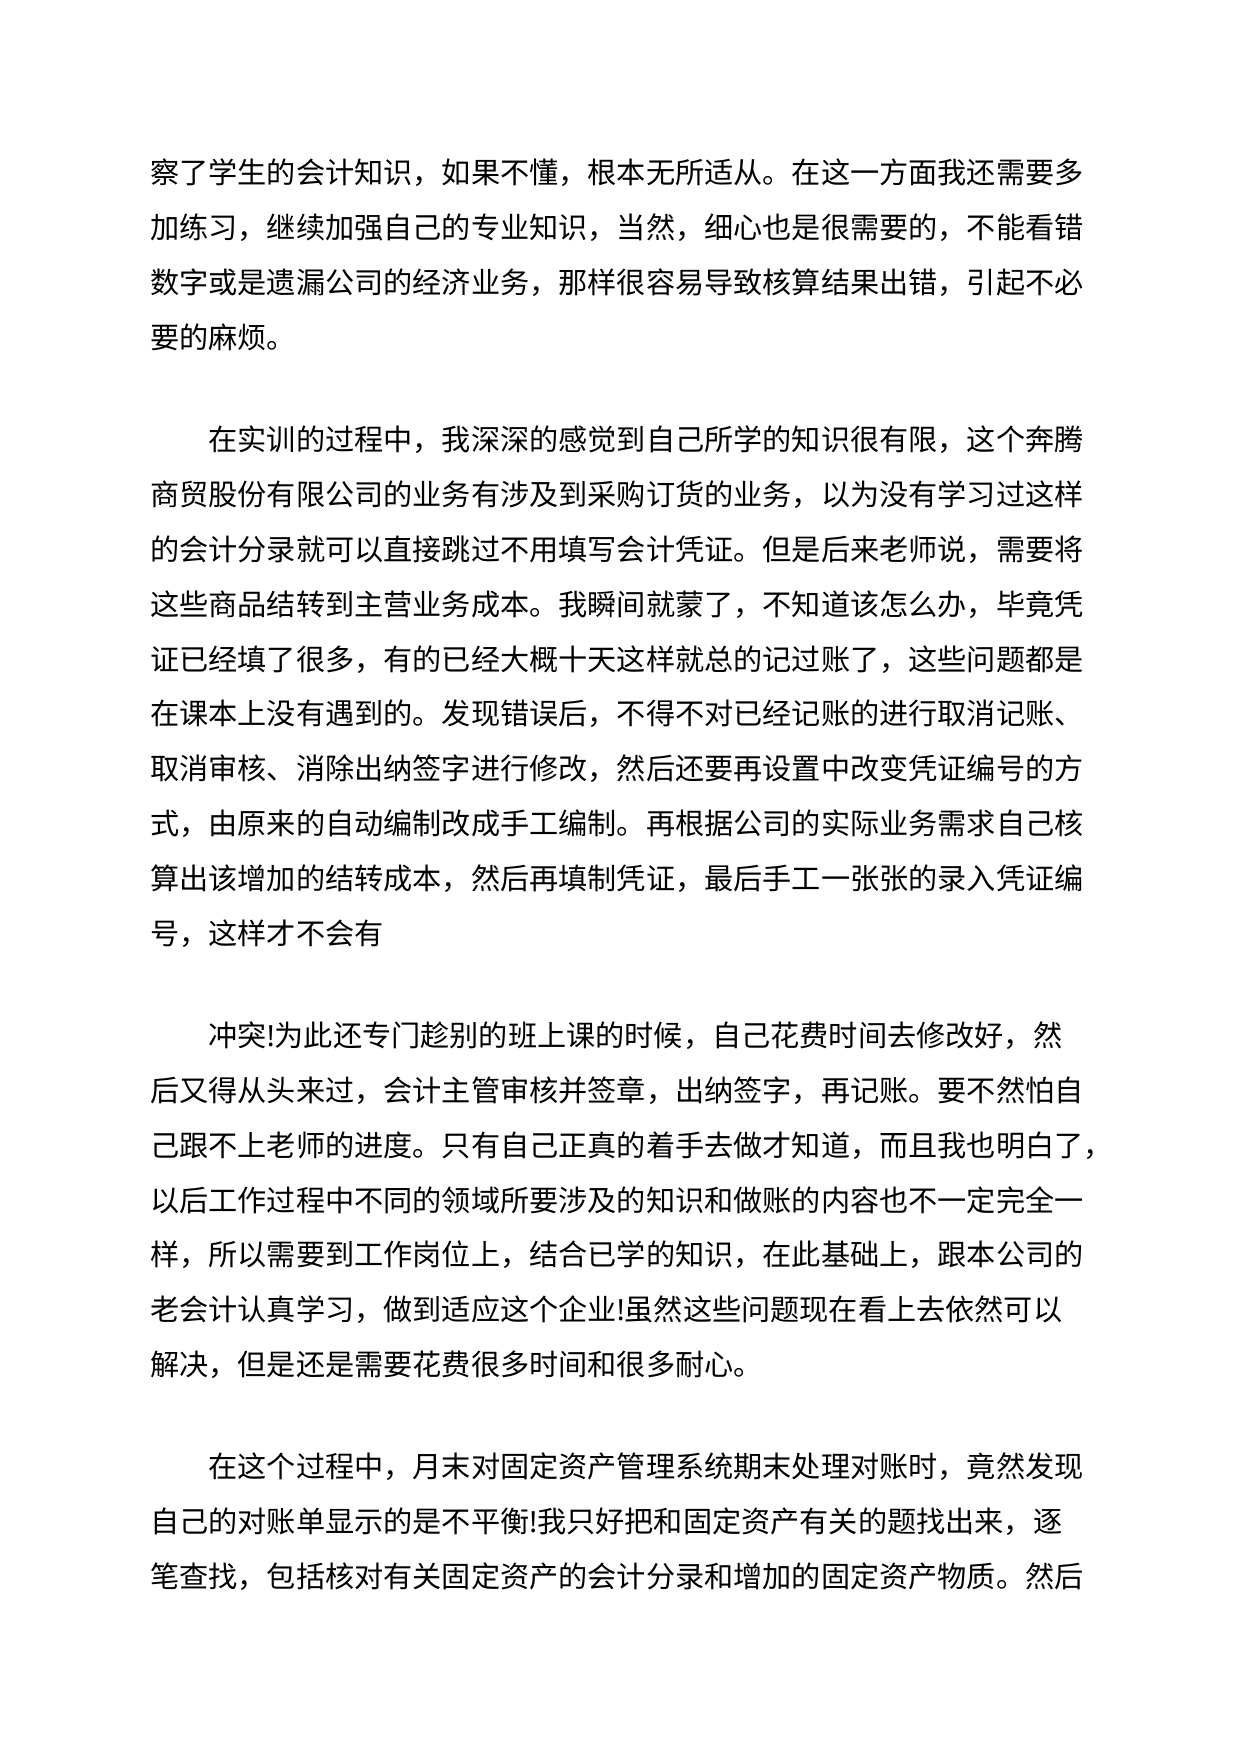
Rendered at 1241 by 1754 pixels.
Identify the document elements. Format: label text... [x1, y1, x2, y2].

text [150, 1444, 1090, 1596]
text 冲突!为此还专门趁别的班上课的时候，自己花费时间去修改好，然后又得从头来过，会计主管审核并签章，出纳签字，再记账。要不然怕自己跟不上老师的进度。只有自己正真的着手去做才知道，而且我也明白了，以后工作过程中不同的领域所要涉及的知识和做账的内容也不一定完全一样，所以需要到工作岗位上，结合已学的知识，在此基础上，跟本公司的老会计认真学习，做到适应这个企业!虽然这些问题现在看上去依然可以解决，但是还是需要花费很多时间和很多耐心。 [150, 1012, 1090, 1384]
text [150, 150, 1090, 357]
text 在实训的过程中，我深深的感觉到自己所学的知识很有限，这个奔腾商贸股份有限公司的业务有涉及到采购订货的业务，以为没有学习过这样的会计分录就可以直接跳过不用填写会计凭证。但是后来老师说，需要将这些商品结转到主营业务成本。我瞬间就蒙了，不知道该怎么办，毕竟凭证已经填了很多，有的已经大概十天这样就总的记过账了，这些问题都是在课本上没有遇到的。发现错误后，不得不对已经记账的进行取消记账、取消审核、消除出纳签字进行修改，然后还要再设置中改变凭证编号的方式，由原来的自动编制改成手工编制。再根据公司的实际业务需求自己核算出该增加的结转成本，然后再填制凭证，最后手工一张张的录入凭证编号，这样才不会有 [150, 416, 1090, 953]
